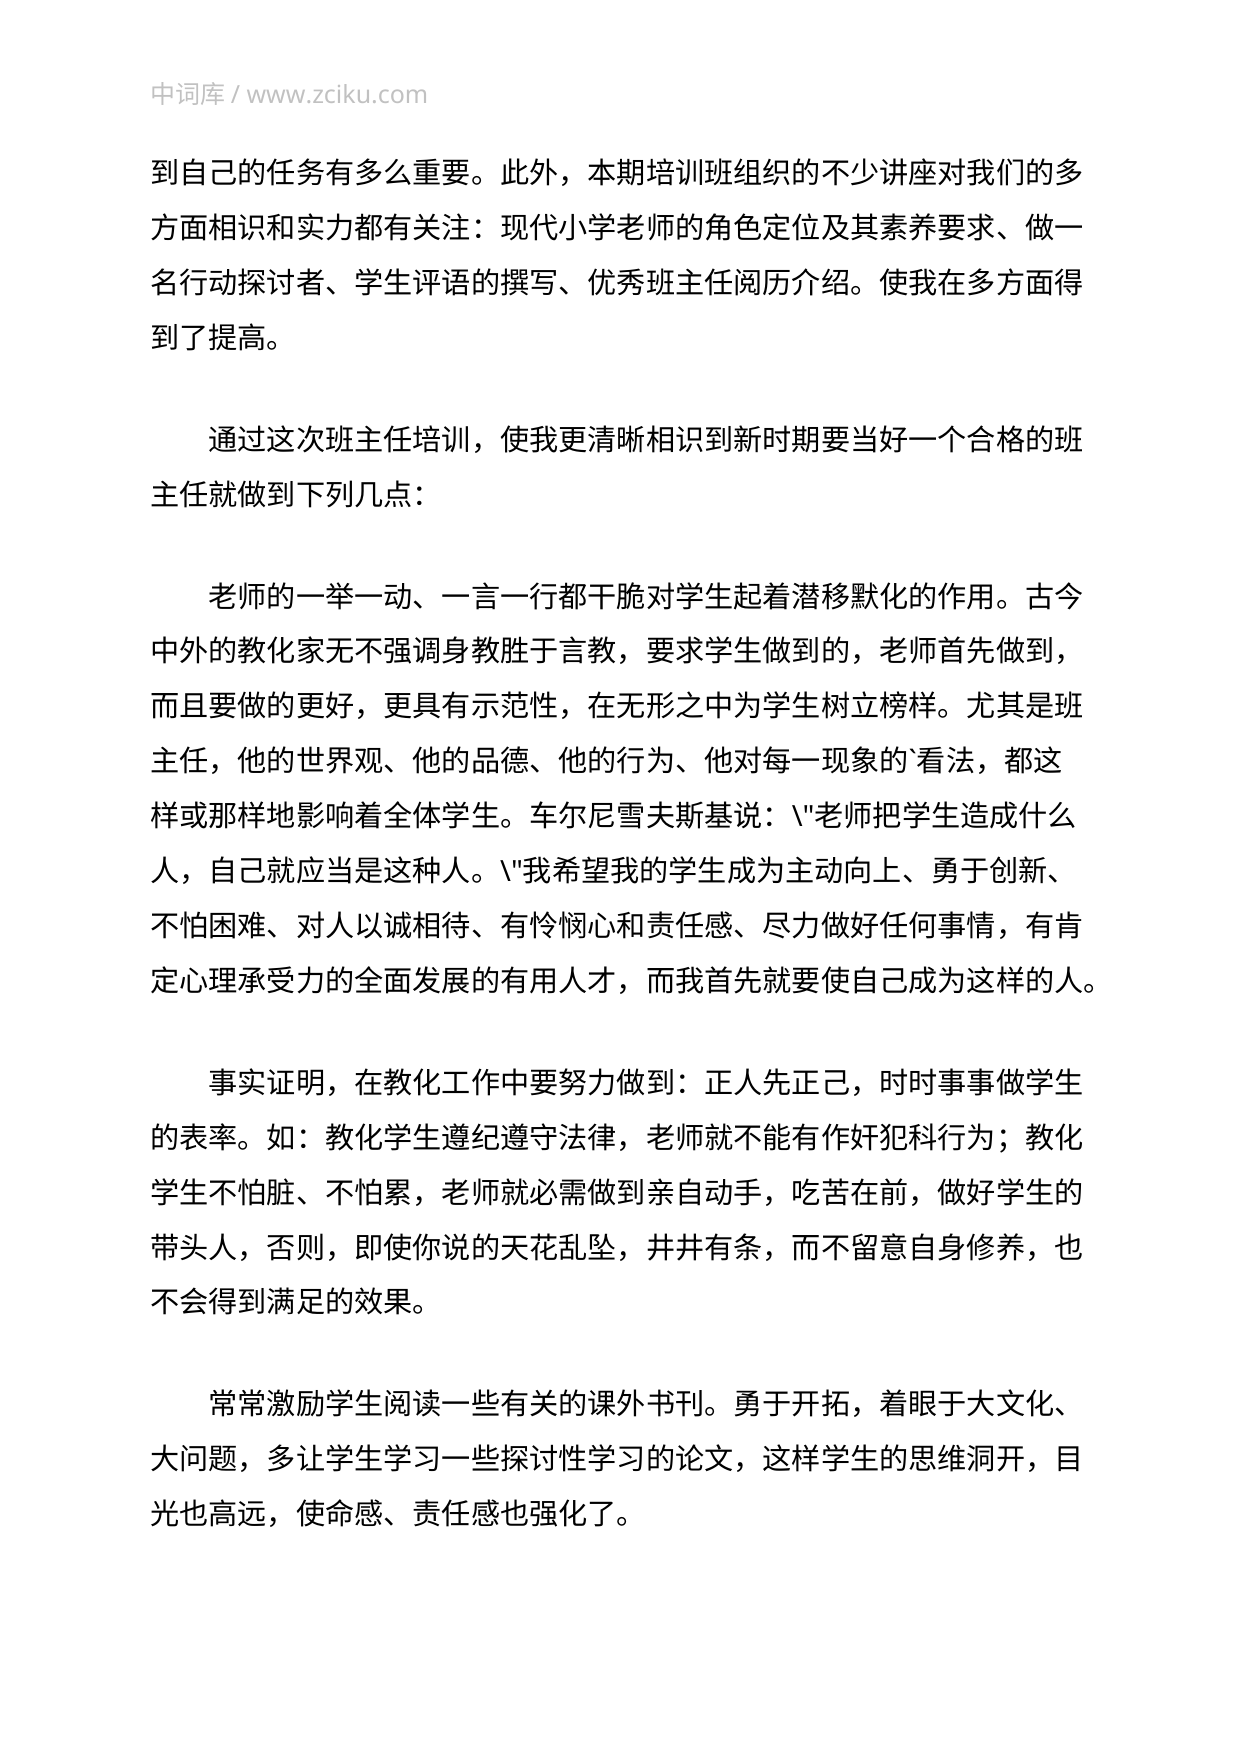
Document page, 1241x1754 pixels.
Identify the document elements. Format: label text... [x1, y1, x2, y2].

text 常常激励学生阅读一些有关的课外书刊。勇于开拓，着眼于大文化、大问题，多让学生学习一些探讨性学习的论文，这样学生的思维洞开，目光也高远，使命感、责任感也强化了。 [150, 1381, 1090, 1533]
text 事实证明，在教化工作中要努力做到：正人先正己，时时事事做学生的表率。如：教化学生遵纪遵守法律，老师就不能有作奸犯科行为；教化学生不怕脏、不怕累，老师就必需做到亲自动手，吃苦在前，做好学生的带头人，否则，即使你说的天花乱坠，井井有条，而不留意自身修养，也不会得到满足的效果。 [150, 1059, 1090, 1321]
text 通过这次班主任培训，使我更清晰相识到新时期要当好一个合格的班主任就做到下列几点： [150, 416, 1090, 514]
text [150, 150, 1090, 357]
text 老师的一举一动、一言一行都干脆对学生起着潜移默化的作用。古今中外的教化家无不强调身教胜于言教，要求学生做到的，老师首先做到，而且要做的更好，更具有示范性，在无形之中为学生树立榜样。尤其是班主任，他的世界观、他的品德、他的行为、他对每一现象的`看法，都这样或那样地影响着全体学生。车尔尼雪夫斯基说：\"老师把学生造成什么人，自己就应当是这种人。\"我希望我的学生成为主动向上、勇于创新、不怕困难、对人以诚相待、有怜悯心和责任感、尽力做好任何事情，有肯定心理承受力的全面发展的有用人才，而我首先就要使自己成为这样的人。 [150, 573, 1090, 1000]
